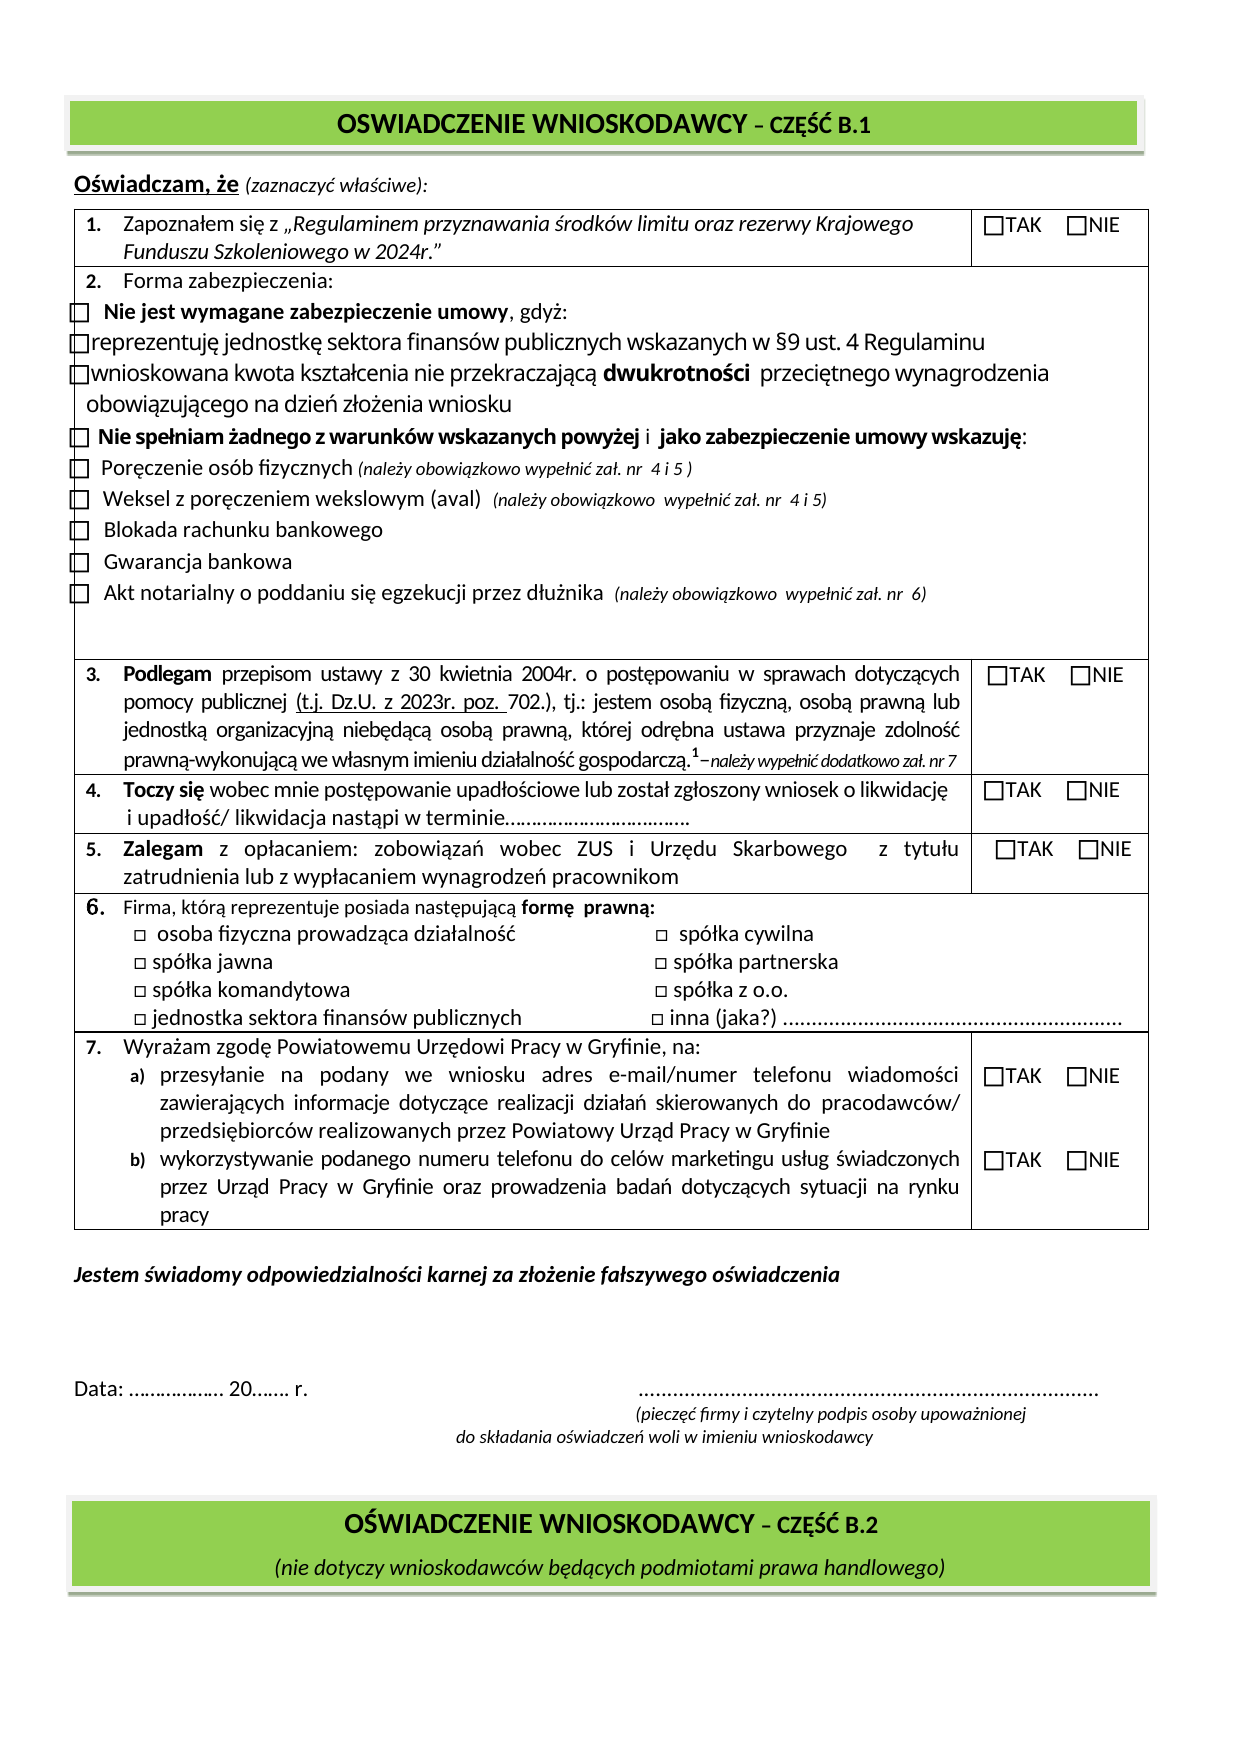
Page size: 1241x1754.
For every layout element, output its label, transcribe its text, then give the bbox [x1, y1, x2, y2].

text Data: ……………… 20……. r. ................................................................................ [74, 1374, 1181, 1402]
table_cell Podlegam przepisom ustawy z 30 kwietnia 2004r. o postępowaniu w sprawach dotyczących pomocy publicznej (t.j. Dz.U. z 2023r. poz. 702.), tj.: jestem osobą fizyczną, osobą prawną lub jednostką organizacyjną niebędącą osobą prawną, której odrębna ustawa przyznaje zdolność prawną-wykonującą we własnym imieniu działalność gospodarczą.–należy wypełnić dodatkowo zał. nr 7 [75, 660, 971, 774]
table_cell Firma, którą reprezentuje posiada następującą formę prawną: □ osoba fizyczna prowadząca działalność □ spółka cywilna □ spółka jawna □ spółka partnerska □ spółka komandytowa □ spółka z o.o. □ jednostka sektora finansów publicznych □ inna (jaka?) ........................................................... [75, 894, 1148, 1031]
table_cell ⃞ TAK ⃞ NIE [972, 775, 1148, 833]
text (pieczęć firmy i czytelny podpis osoby upoważnionej [74, 1402, 1181, 1425]
table_cell ⃞ TAK ⃞ NIE [972, 660, 1148, 774]
table_cell Forma zabezpieczenia: ⃞ Nie jest wymagane zabezpieczenie umowy, gdyż: ⃞ reprezentuję jednostkę sektora finansów publicznych wskazanych w §9 ust. 4 Regulaminu ⃞ wnioskowana kwota kształcenia nie przekraczającą dwukrotności przeciętnego wynagrodzenia obowiązującego na dzień złożenia wniosku ⃞ Nie spełniam żadnego z warunków wskazanych powyżej i jako zabezpieczenie umowy wskazuję: ⃞ Poręczenie osób fizycznych (należy obowiązkowo wypełnić zał. nr 4 i 5 ) ⃞ Weksel z poręczeniem wekslowym (aval) (należy obowiązkowo wypełnić zał. nr 4 i 5) ⃞ Blokada rachunku bankowego ⃞ Gwarancja bankowa ⃞ Akt notarialny o poddaniu się egzekucji przez dłużnika (należy obowiązkowo wypełnić zał. nr 6) [75, 267, 1148, 658]
table_cell ⃞ TAK ⃞ NIE ⃞ TAK ⃞ NIE [972, 1033, 1148, 1228]
table_cell Toczy się wobec mnie postępowanie upadłościowe lub został zgłoszony wniosek o likwidację i upadłość/ likwidacja nastąpi w terminie……………………….……. [75, 775, 971, 833]
text Jestem świadomy odpowiedzialności karnej za złożenie fałszywego oświadczenia [74, 1260, 1181, 1288]
text Oświadczam, że (zaznaczyć właściwe): [74, 122, 1181, 198]
text do składania oświadczeń woli w imieniu wnioskodawcy [74, 1425, 1181, 1448]
table_cell ⃞ TAK ⃞ NIE [972, 834, 1148, 892]
table_header ⃞ TAK ⃞ NIE [972, 210, 1148, 266]
table_header Zapoznałem się z „Regulaminem przyznawania środków limitu oraz rezerwy Krajowego Funduszu Szkoleniowego w 2024r.” [75, 210, 971, 266]
table_cell Wyrażam zgodę Powiatowemu Urzędowi Pracy w Gryfinie, na: przesyłanie na podany we wniosku adres e-mail/numer telefonu wiadomości zawierających informacje dotyczące realizacji działań skierowanych do pracodawców/ przedsiębiorców realizowanych przez Powiatowy Urząd Pracy w Gryfinie wykorzystywanie podanego numeru telefonu do celów marketingu usług świadczonych przez Urząd Pracy w Gryfinie oraz prowadzenia badań dotyczących sytuacji na rynku pracy [75, 1033, 971, 1228]
table_cell Zalegam z opłacaniem: zobowiązań wobec ZUS i Urzędu Skarbowego z tytułu zatrudnienia lub z wypłacaniem wynagrodzeń pracownikom [75, 834, 971, 892]
